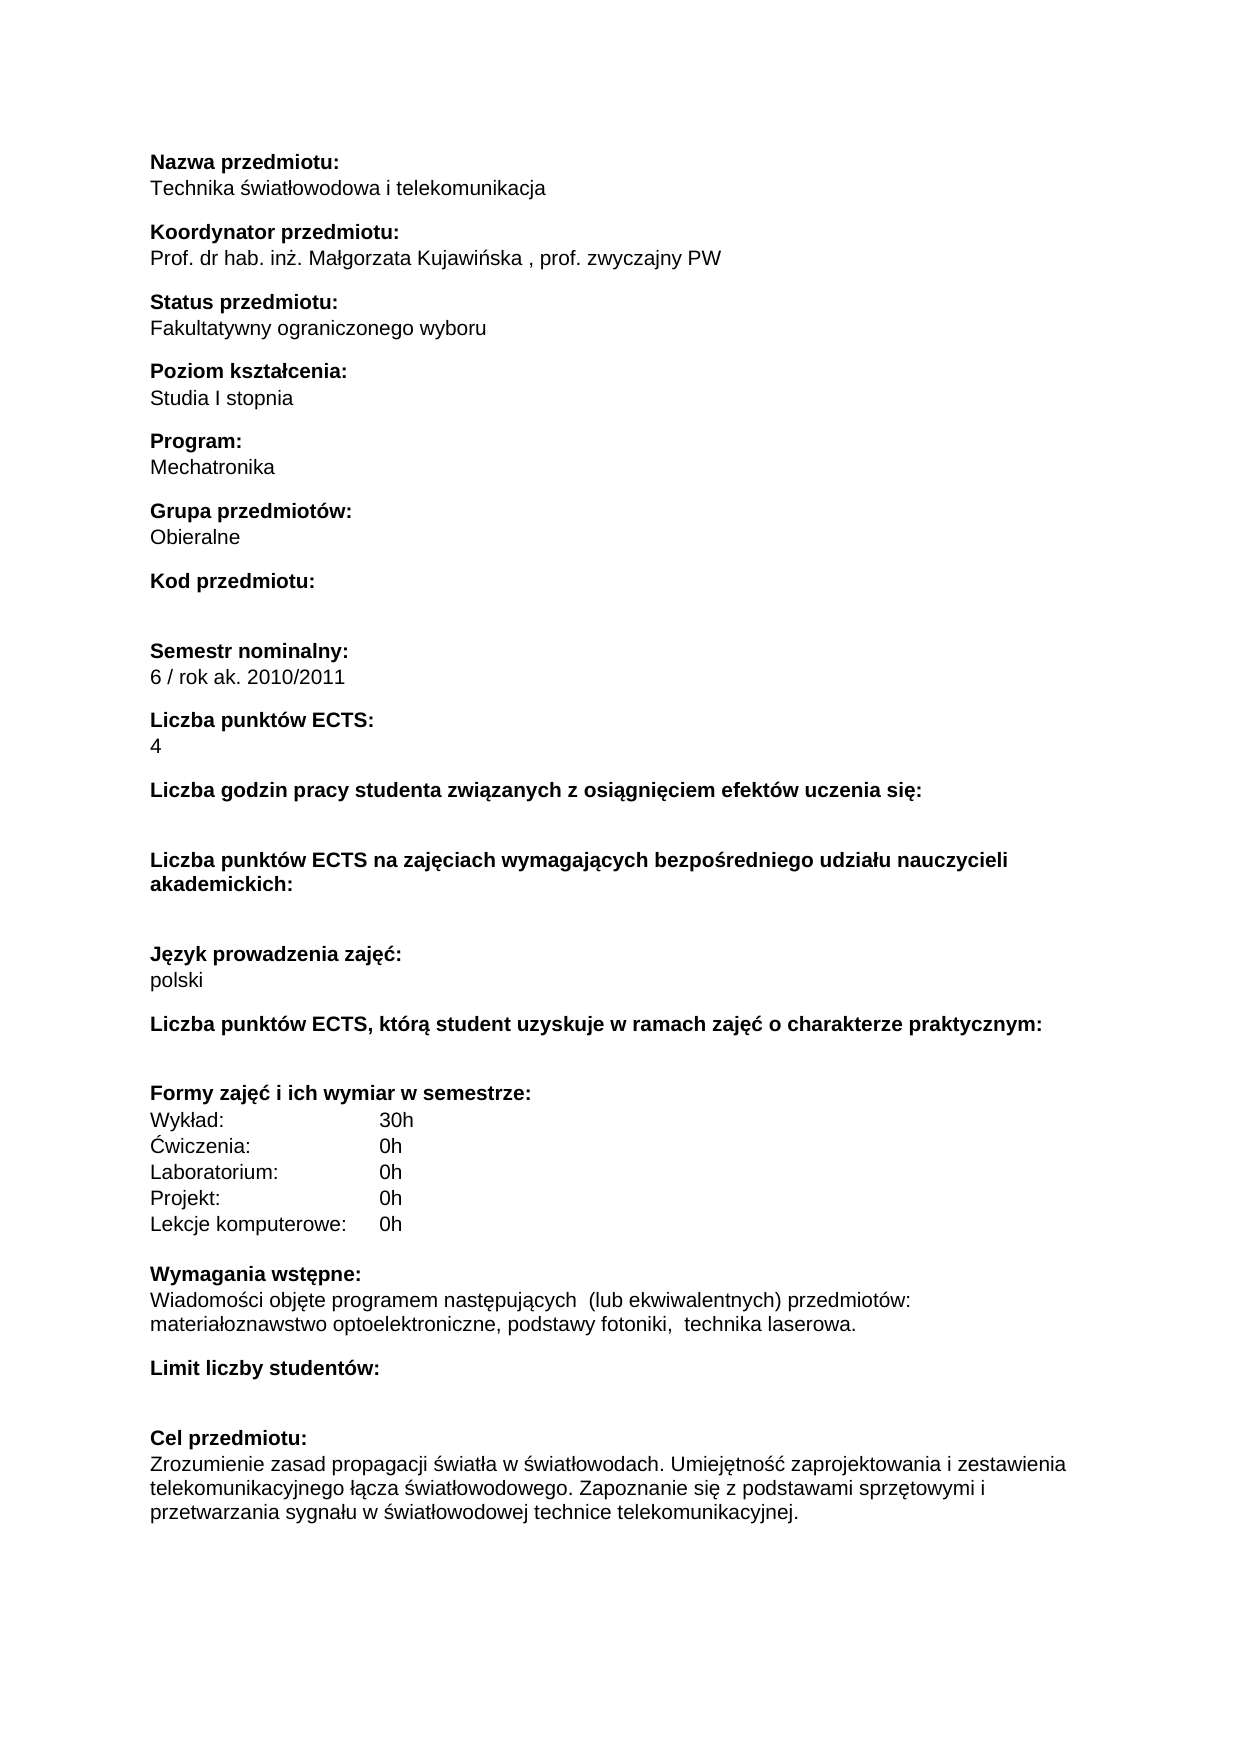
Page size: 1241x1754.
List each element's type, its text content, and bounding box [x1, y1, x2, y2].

text Nazwa przedmiotu: [150, 150, 1090, 174]
text Technika światłowodowa i telekomunikacja [150, 176, 1090, 200]
text Cel przedmiotu: [150, 1426, 1090, 1449]
text Wymagania wstępne: [150, 1262, 1090, 1286]
table_cell Laboratorium: [140, 1160, 367, 1184]
text Liczba godzin pracy studenta związanych z osiągnięciem efektów uczenia się: [150, 778, 1090, 802]
text Liczba punktów ECTS na zajęciach wymagających bezpośredniego udziału nauczycieli akademickich: [150, 848, 1090, 896]
text Limit liczby studentów: [150, 1356, 1090, 1380]
text Prof. dr hab. inż. Małgorzata Kujawińska , prof. zwyczajny PW [150, 246, 1090, 270]
text Semestr nominalny: [150, 638, 1090, 662]
text Zrozumienie zasad propagacji światła w światłowodach. Umiejętność zaprojektowania i zestawienia telekomunikacyjnego łącza światłowodowego. Zapoznanie się z podstawami sprzętowymi i przetwarzania sygnału w światłowodowej technice telekomunikacyjnej. [150, 1452, 1090, 1523]
text Kod przedmiotu: [150, 569, 1090, 593]
text Status przedmiotu: [150, 289, 1090, 313]
text 6 / rok ak. 2010/2011 [150, 664, 1090, 688]
text Poziom kształcenia: [150, 359, 1090, 383]
text Język prowadzenia zajęć: [150, 942, 1090, 966]
table_cell 0h [369, 1132, 597, 1158]
table_cell Lekcje komputerowe: [140, 1212, 367, 1236]
table_cell 0h [369, 1184, 597, 1210]
table_cell 0h [369, 1210, 597, 1236]
text Wiadomości objęte programem następujących (lub ekwiwalentnych) przedmiotów: materiałoznawstwo optoelektroniczne, podstawy fotoniki, technika laserowa. [150, 1288, 1090, 1336]
text Liczba punktów ECTS, którą student uzyskuje w ramach zajęć o charakterze praktycznym: [150, 1011, 1090, 1035]
text Koordynator przedmiotu: [150, 220, 1090, 244]
text Fakultatywny ograniczonego wyboru [150, 316, 1090, 339]
text Mechatronika [150, 455, 1090, 479]
text Obieralne [150, 525, 1090, 549]
text Studia I stopnia [150, 385, 1090, 409]
text Grupa przedmiotów: [150, 499, 1090, 523]
text Liczba punktów ECTS: [150, 708, 1090, 732]
table_cell 0h [369, 1158, 597, 1184]
text Formy zajęć i ich wymiar w semestrze: [150, 1081, 1090, 1105]
table_cell Projekt: [140, 1186, 367, 1210]
table_header 30h [369, 1108, 597, 1132]
table_header Wykład: [140, 1108, 367, 1132]
text 4 [150, 734, 1090, 758]
text Program: [150, 429, 1090, 453]
text polski [150, 968, 1090, 992]
table_cell Ćwiczenia: [140, 1134, 367, 1158]
